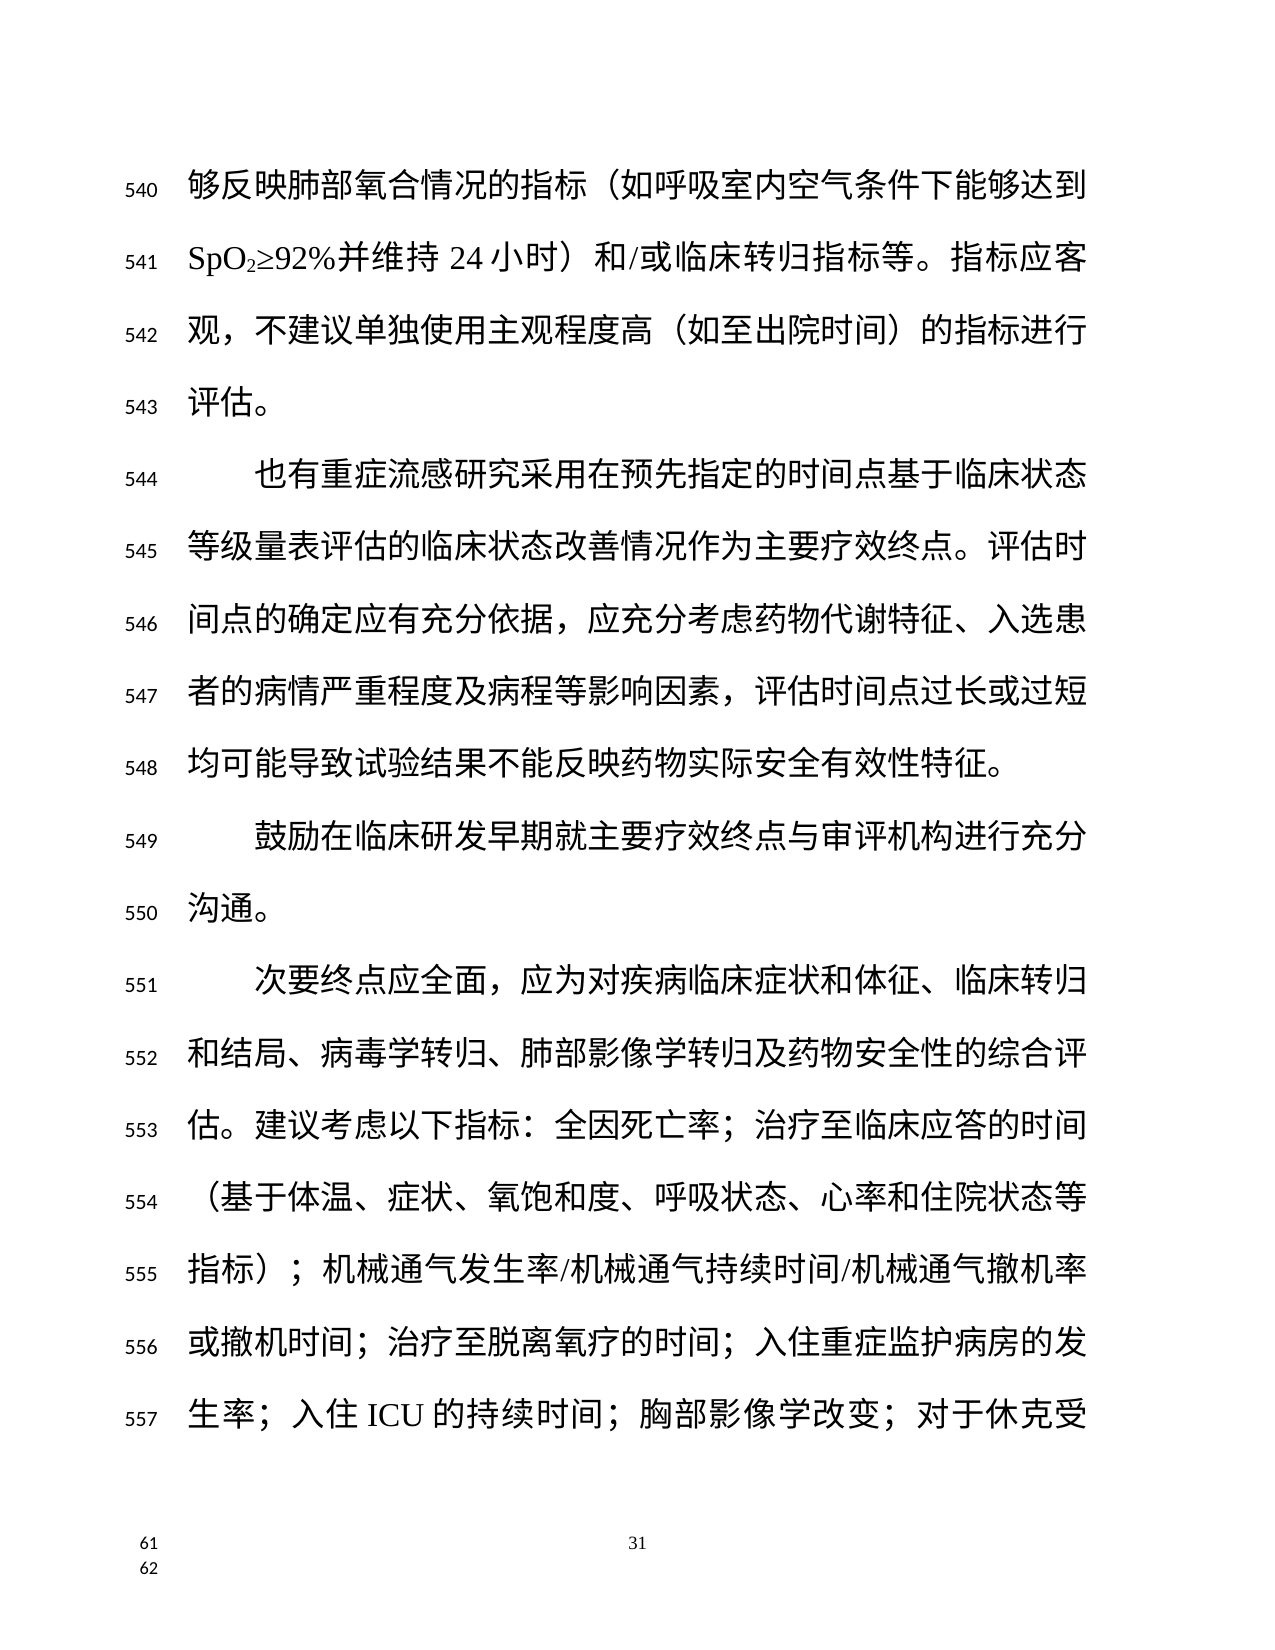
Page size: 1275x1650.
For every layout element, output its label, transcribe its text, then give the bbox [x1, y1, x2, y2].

list 也有重症流感研究采用在预先指定的时间点基于临床状态等级量表评估的临床状态改善情况作为主要疗效终点。评估时间点的确定应有充分依据，应充分考虑药物代谢特征、入选患者的病情严重程度及病程等影响因素，评估时间点过长或过短均可能导致试验结果不能反映药物实际安全有效性特征。 [187, 448, 1088, 785]
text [187, 954, 1088, 1436]
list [187, 159, 1088, 424]
text 鼓励在临床研发早期就主要疗效终点与审评机构进行充分沟通。 [187, 809, 1088, 930]
